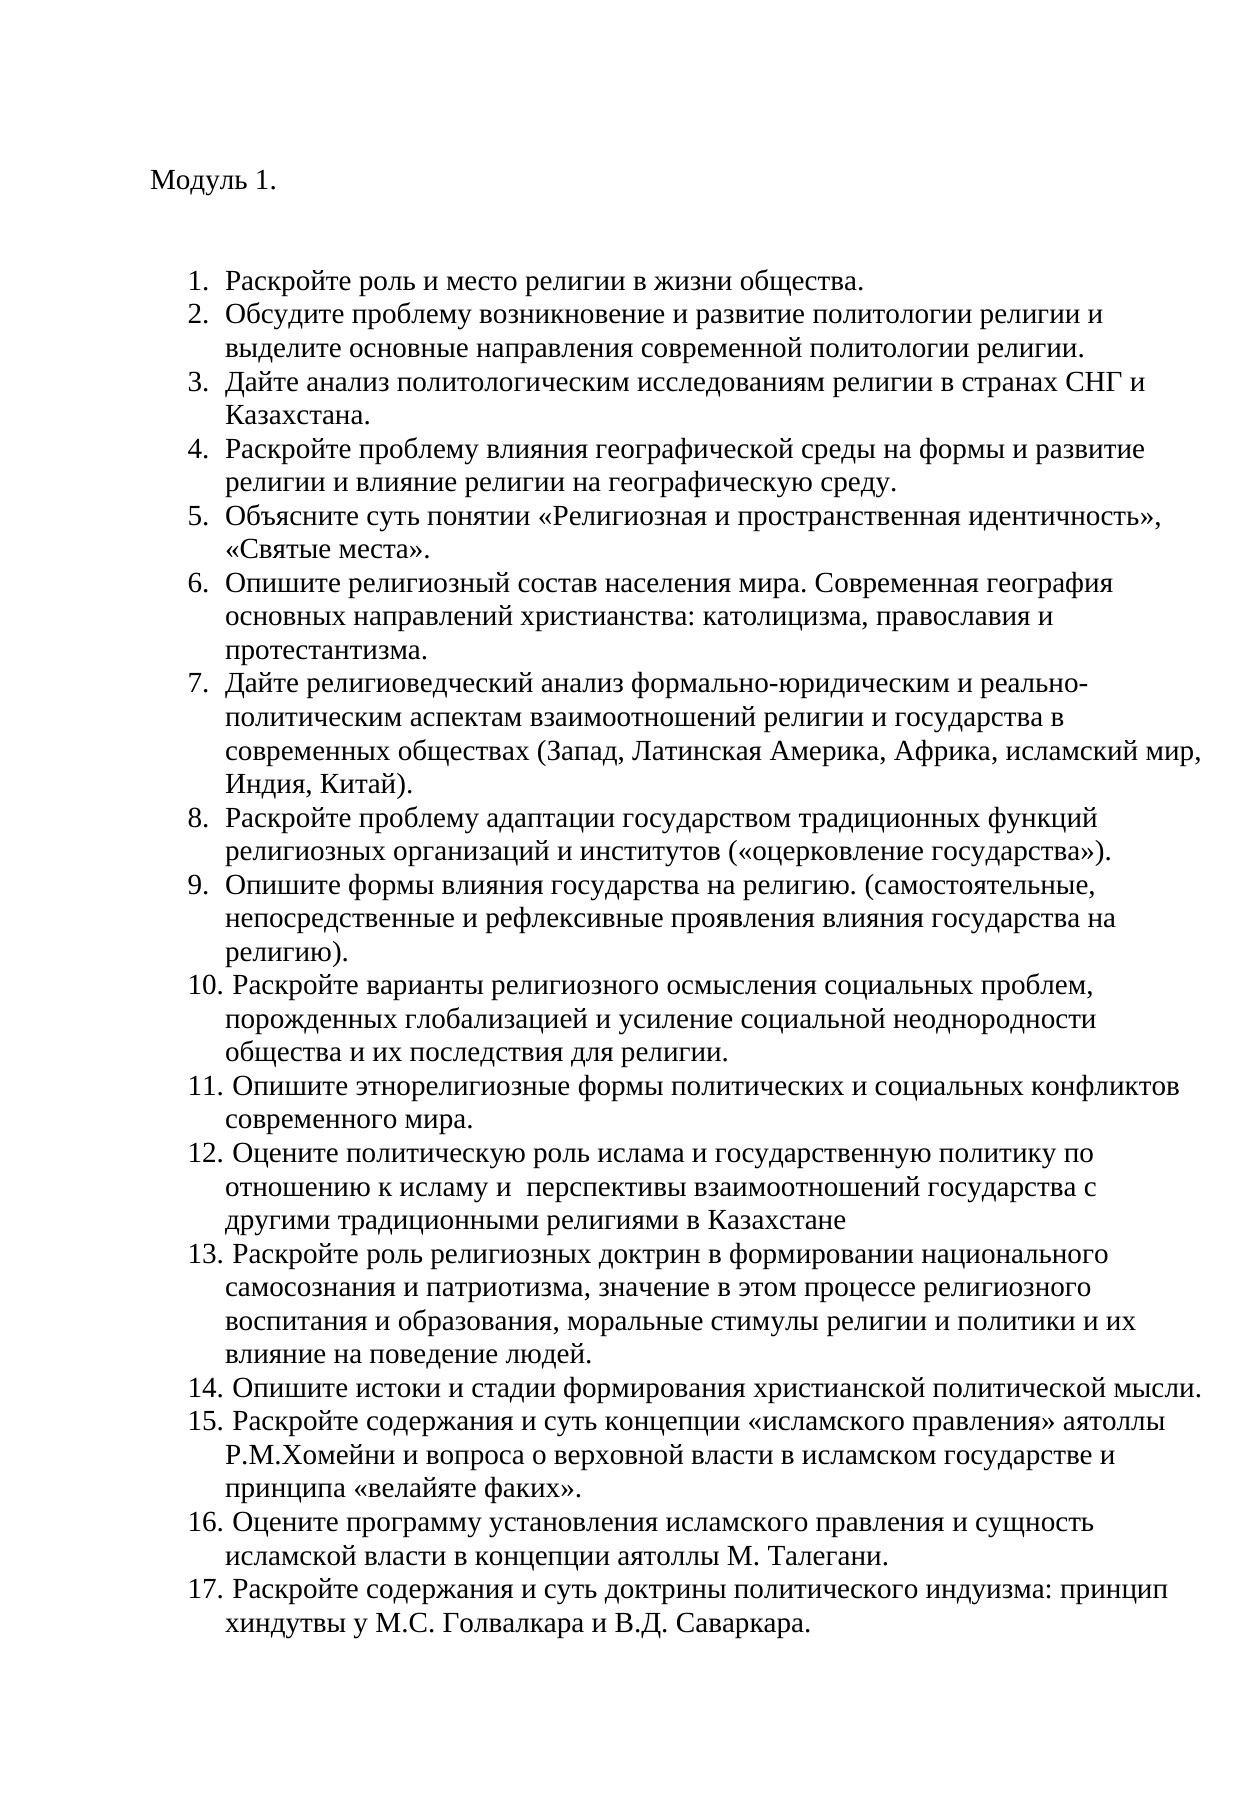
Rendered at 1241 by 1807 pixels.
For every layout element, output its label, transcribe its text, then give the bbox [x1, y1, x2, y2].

list Опишите этнорелигиозные формы политических и социальных конфликтов современного мира. [187, 1068, 1207, 1135]
list Оцените политическую роль ислама и государственную политику по отношению к исламу и перспективы взаимоотношений государства с другими традиционными религиями в Казахстане [187, 1135, 1207, 1236]
list Раскройте содержания и суть концепции «исламского правления» аятоллы Р.М.Хомейни и вопроса о верховной власти в исламском государстве и принципа «велайяте факих». [187, 1403, 1207, 1504]
list Опишите религиозный состав населения мира. Современная география основных направлений христианства: католицизма, православия и протестантизма. [187, 565, 1207, 666]
list Раскройте содержания и суть доктрины политического индуизма: принцип хиндутвы у М.С. Голвалкара и В.Д. Саваркара. [187, 1571, 1207, 1638]
list Раскройте проблему адаптации государством традиционных функций религиозных организаций и институтов («оцерковление государства»). [187, 800, 1207, 867]
text Модуль 1. [150, 162, 1207, 196]
list Оцените программу установления исламского правления и сущность исламской власти в концепции аятоллы М. Талегани. [187, 1504, 1207, 1571]
list Раскройте варианты религиозного осмысления социальных проблем, порожденных глобализацией и усиление социальной неоднородности общества и их последствия для религии. [187, 967, 1207, 1068]
list Дайте религиоведческий анализ формально-юридическим и реально-политическим аспектам взаимоотношений религии и государства в современных обществах (Запад, Латинская Америка, Африка, исламский мир, Индия, Китай). [187, 666, 1207, 800]
list Обсудите проблему возникновение и развитие политологии религии и выделите основные направления современной политологии религии. [187, 297, 1207, 364]
list Объясните суть понятии «Религиозная и пространственная идентичность», «Святые места». [187, 498, 1207, 565]
list Раскройте роль и место религии в жизни общества. [187, 263, 1207, 297]
list Опишите формы влияния государства на религию. (самостоятельные, непосредственные и рефлексивные проявления влияния государства на религию). [187, 867, 1207, 967]
list Дайте анализ политологическим исследованиям религии в странах СНГ и Казахстана. [187, 364, 1207, 431]
list Опишите истоки и стадии формирования христианской политической мысли. [187, 1370, 1207, 1403]
list Раскройте роль религиозных доктрин в формировании национального самосознания и патриотизма, значение в этом процессе религиозного воспитания и образования, моральные стимулы религии и политики и их влияние на поведение людей. [187, 1236, 1207, 1370]
list Раскройте проблему влияния географической среды на формы и развитие религии и влияние религии на географическую среду. [187, 431, 1207, 498]
